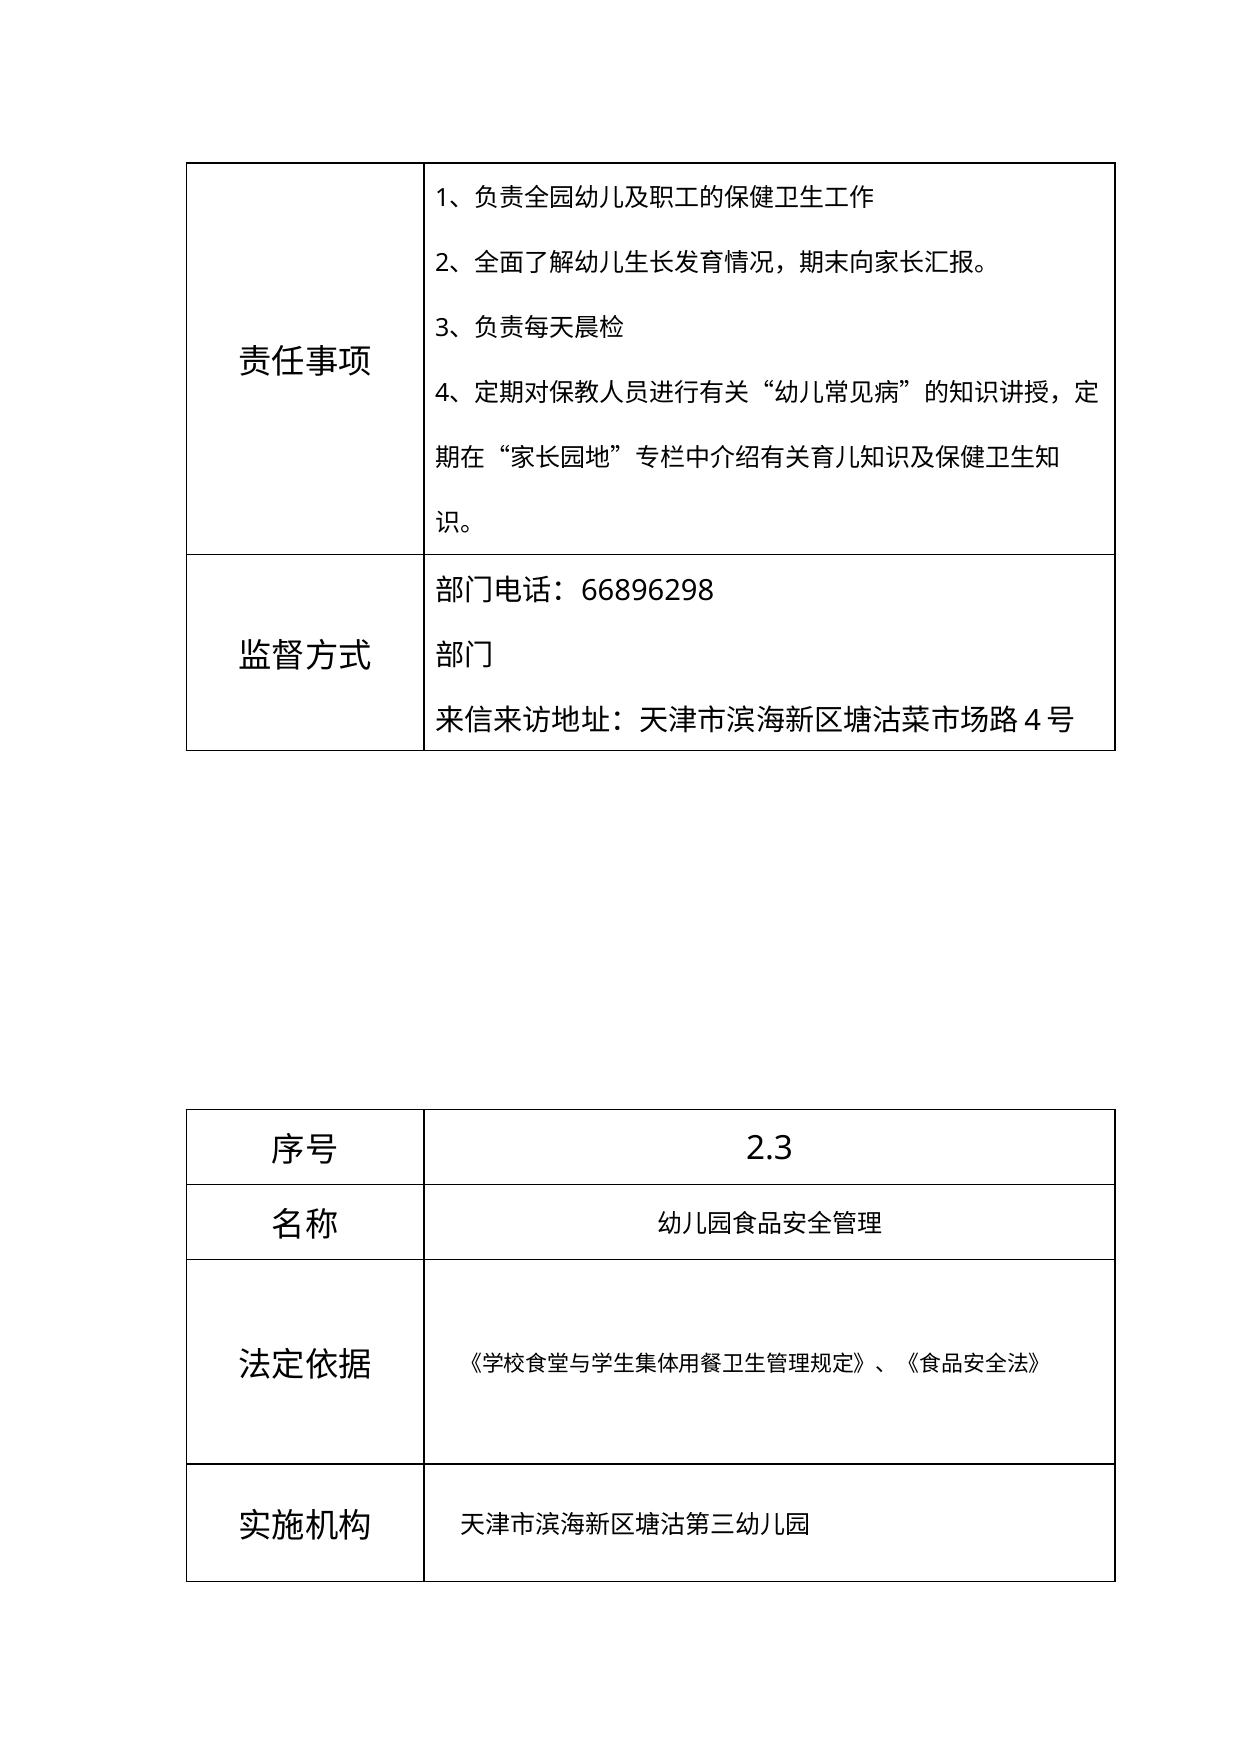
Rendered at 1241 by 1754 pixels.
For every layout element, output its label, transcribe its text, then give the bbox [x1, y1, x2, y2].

table_cell 天津市滨海新区塘沽第三幼儿园 [425, 1465, 1114, 1581]
table_cell 责任事项 [187, 164, 423, 553]
table_cell 监督方式 [187, 555, 423, 750]
table_cell 1、负责全园幼儿及职工的保健卫生工作 2、全面了解幼儿生长发育情况，期末向家长汇报。 3、负责每天晨检 4、定期对保教人员进行有关“幼儿常见病”的知识讲授，定期在“家长园地”专栏中介绍有关育儿知识及保健卫生知识。 [425, 164, 1114, 553]
table_cell 名称 [187, 1185, 423, 1259]
table_cell 幼儿园食品安全管理 [425, 1185, 1114, 1259]
table_header 2.3 [425, 1110, 1114, 1184]
table_cell 《学校食堂与学生集体用餐卫生管理规定》、《食品安全法》 [425, 1260, 1114, 1463]
table_cell 实施机构 [187, 1465, 423, 1581]
table_cell 法定依据 [187, 1260, 423, 1463]
table_cell 部门电话：66896298 部门 来信来访地址：天津市滨海新区塘沽菜市场路4号 [425, 555, 1114, 750]
table_header 序号 [187, 1110, 423, 1184]
